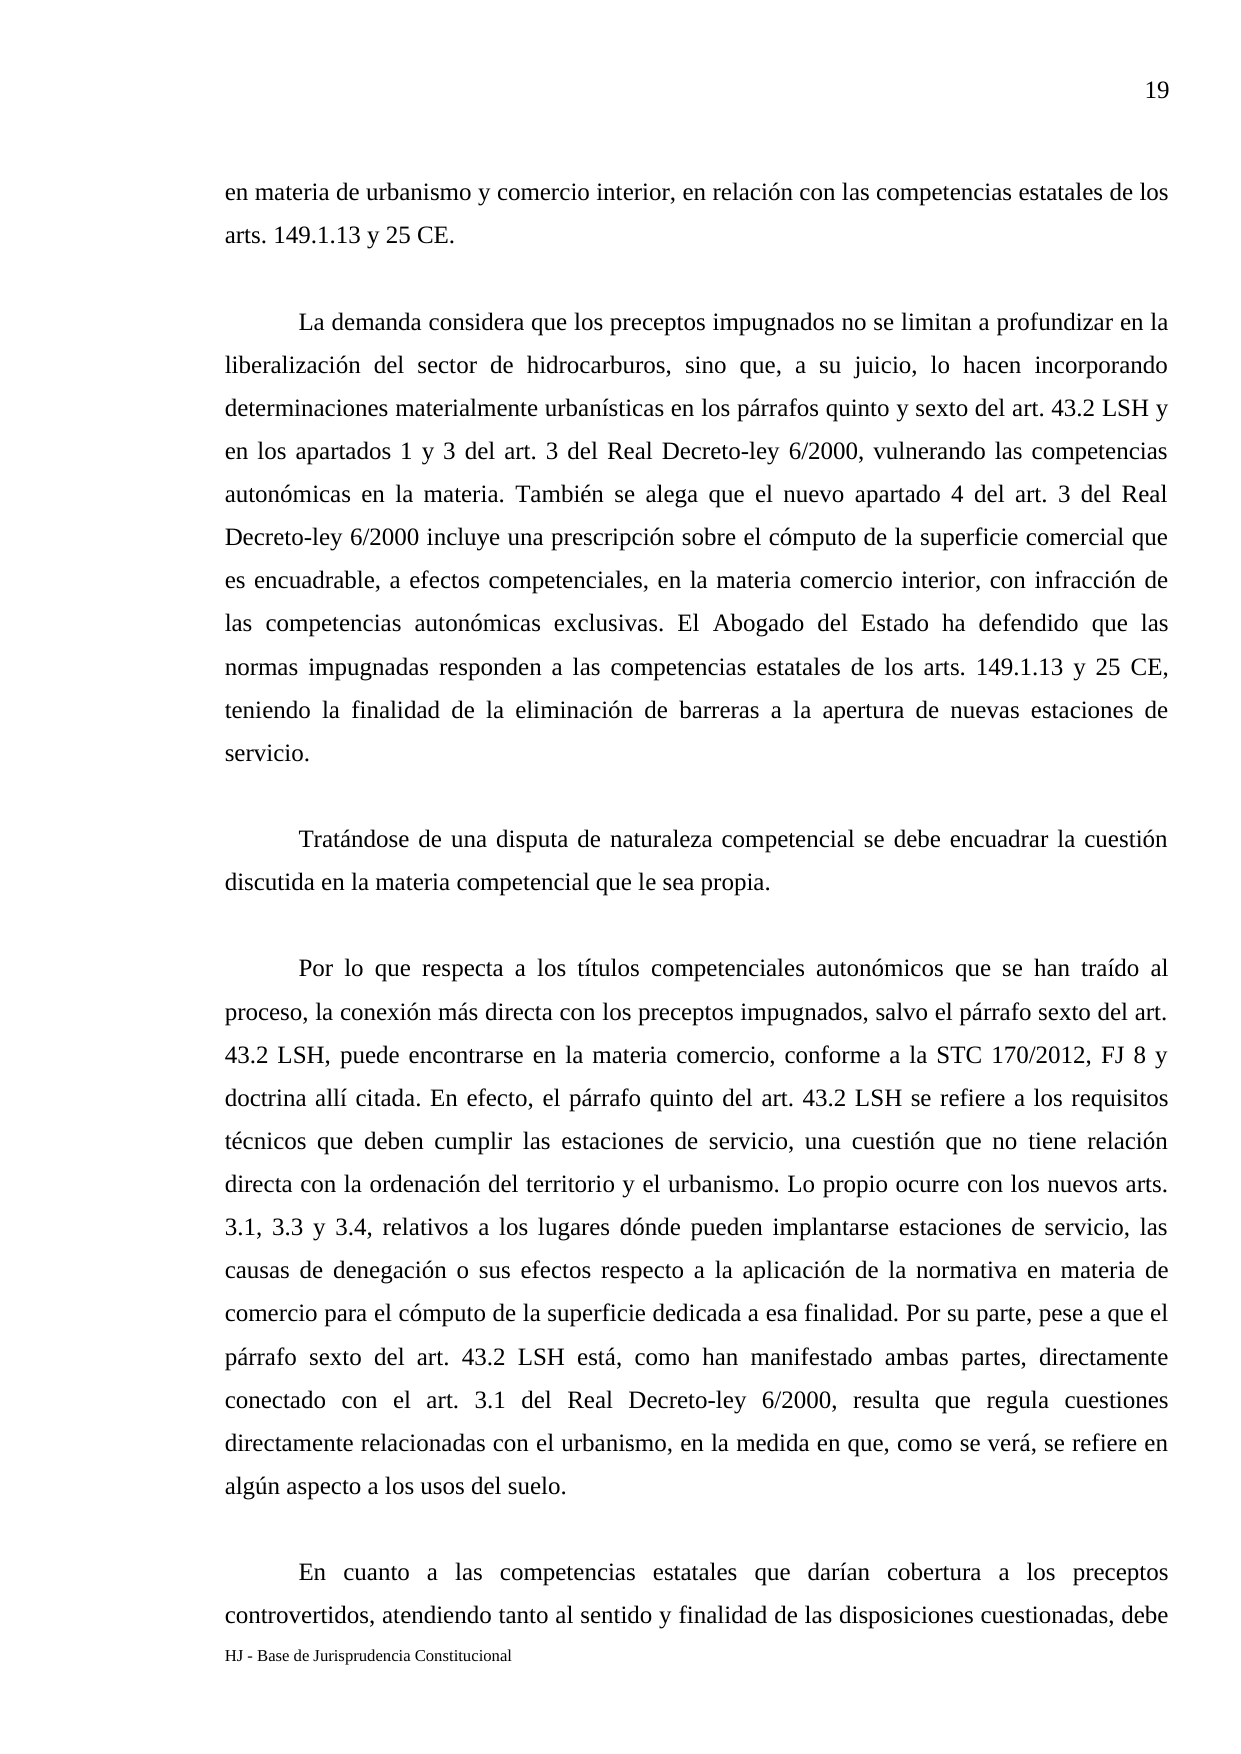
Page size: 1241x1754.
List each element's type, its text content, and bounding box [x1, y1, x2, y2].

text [224, 177, 1169, 249]
text Tratándose de una disputa de naturaleza competencial se debe encuadrar la cuestión discutida en la materia competencial que le sea propia. [224, 824, 1169, 896]
text La demanda considera que los preceptos impugnados no se limitan a profundizar en la liberalización del sector de hidrocarburos, sino que, a su juicio, lo hacen incorporando determinaciones materialmente urbanísticas en los párrafos quinto y sexto del art. 43.2 LSH y en los apartados 1 y 3 del art. 3 del Real Decreto-ley 6/2000, vulnerando las competencias autonómicas en la materia. También se alega que el nuevo apartado 4 del art. 3 del Real Decreto-ley 6/2000 incluye una prescripción sobre el cómputo de la superficie comercial que es encuadrable, a efectos competenciales, en la materia comercio interior, con infracción de las competencias autonómicas exclusivas. El Abogado del Estado ha defendido que las normas impugnadas responden a las competencias estatales de los arts. 149.1.13 y 25 CE, teniendo la finalidad de la eliminación de barreras a la apertura de nuevas estaciones de servicio. [224, 307, 1169, 767]
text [224, 1557, 1169, 1629]
text Por lo que respecta a los títulos competenciales autonómicos que se han traído al proceso, la conexión más directa con los preceptos impugnados, salvo el párrafo sexto del art. 43.2 LSH, puede encontrarse en la materia comercio, conforme a la STC 170/2012, FJ 8 y doctrina allí citada. En efecto, el párrafo quinto del art. 43.2 LSH se refiere a los requisitos técnicos que deben cumplir las estaciones de servicio, una cuestión que no tiene relación directa con la ordenación del territorio y el urbanismo. Lo propio ocurre con los nuevos arts. 3.1, 3.3 y 3.4, relativos a los lugares dónde pueden implantarse estaciones de servicio, las causas de denegación o sus efectos respecto a la aplicación de la normativa en materia de comercio para el cómputo de la superficie dedicada a esa finalidad. Por su parte, pese a que el párrafo sexto del art. 43.2 LSH está, como han manifestado ambas partes, directamente conectado con el art. 3.1 del Real Decreto-ley 6/2000, resulta que regula cuestiones directamente relacionadas con el urbanismo, en la medida en que, como se verá, se refiere en algún aspecto a los usos del suelo. [224, 953, 1169, 1500]
